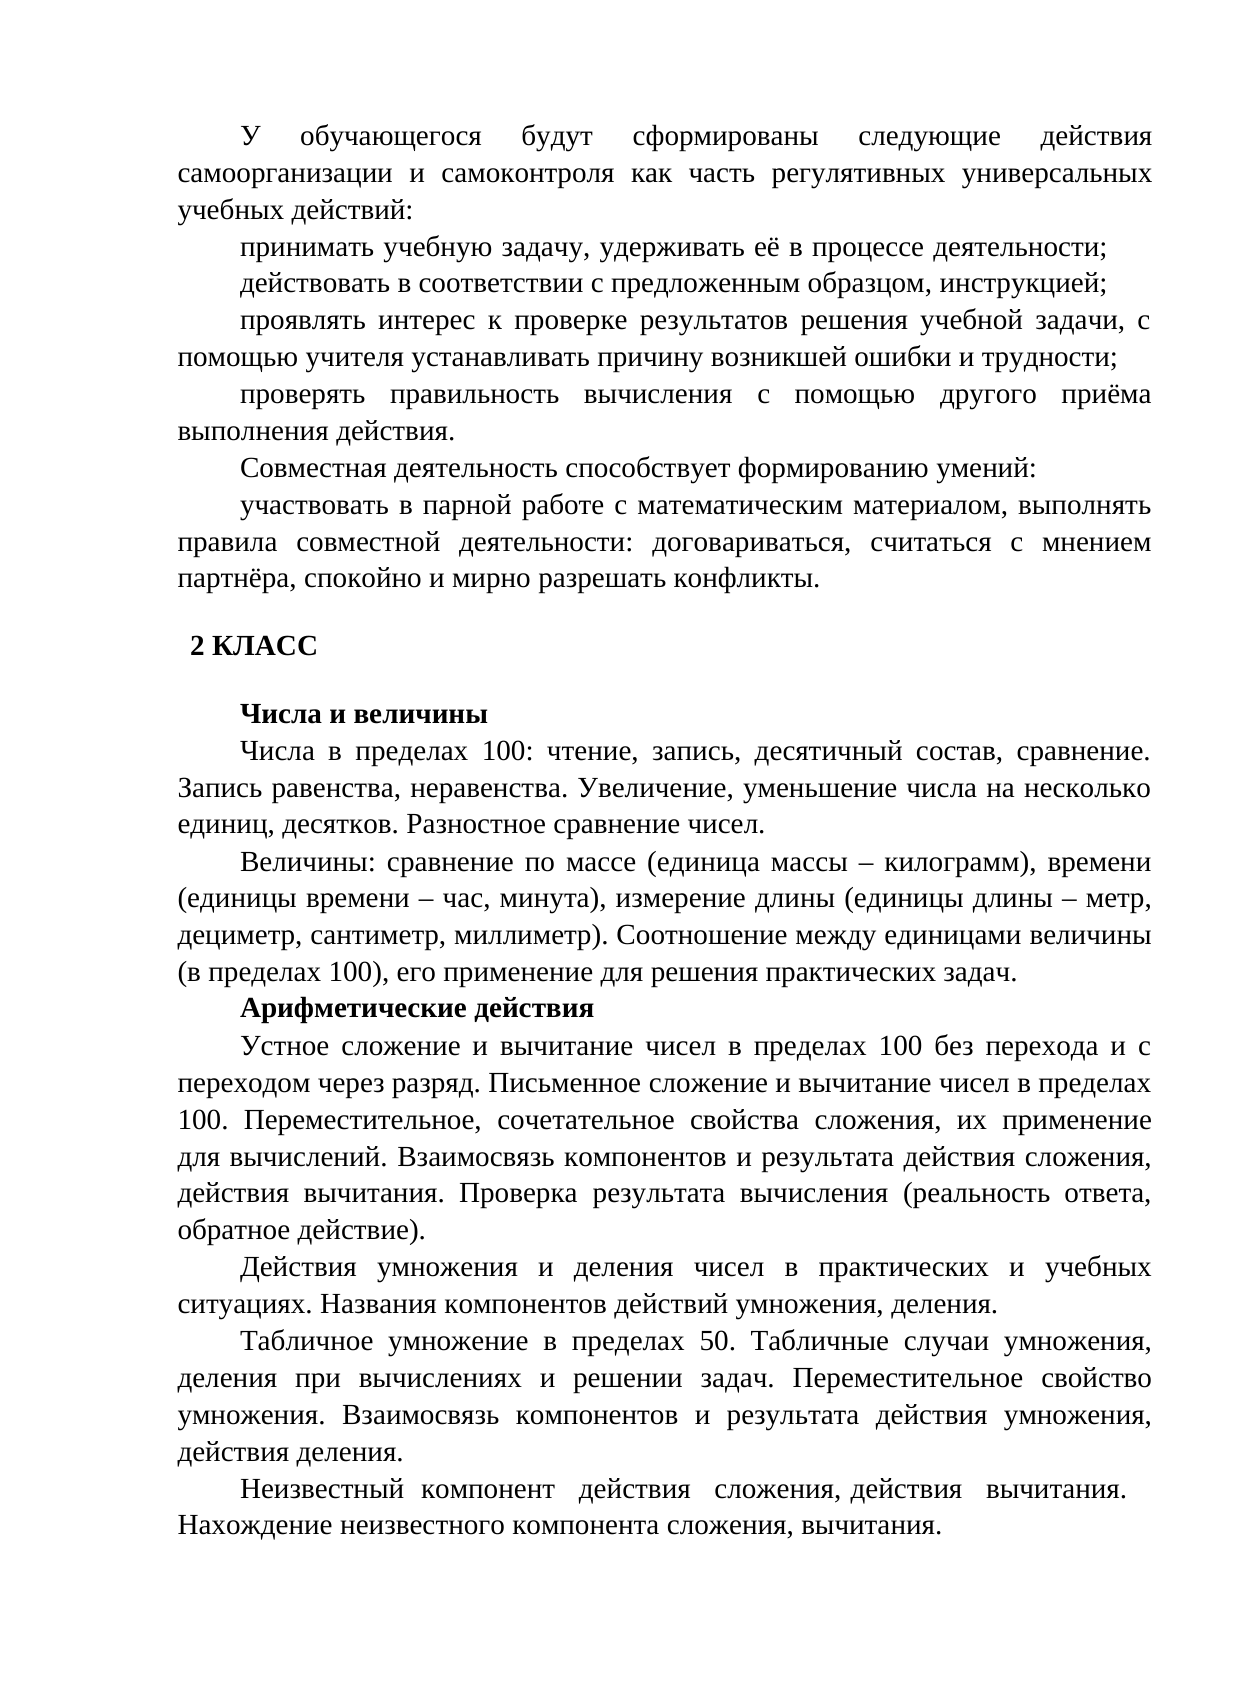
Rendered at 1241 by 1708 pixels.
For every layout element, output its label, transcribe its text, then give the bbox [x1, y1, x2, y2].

text участвовать в парной работе с математическим материалом, выполнять правила совместной деятельности: договариваться, считаться с мнением партнёра, спокойно и мирно разрешать конфликты. [177, 487, 1152, 594]
text 100. Переместительное, сочетательное свойства сложения, их применение для вычислений. Взаимосвязь компонентов и результата действия сложения, действия вычитания. Проверка результата вычисления (реальность ответа, обратное действие). [177, 1102, 1152, 1246]
text Числа в пределах 100: чтение, запись, десятичный состав, сравнение. Запись равенства, неравенства. Увеличение, уменьшение числа на несколько единиц, десятков. Разностное сравнение чисел. [177, 733, 1152, 840]
text Неизвестный компонент действия сложения, действия вычитания. [240, 1471, 1176, 1504]
text проявлять интерес к проверке результатов решения учебной задачи, с помощью учителя устанавливать причину возникшей ошибки и трудности; [177, 302, 1152, 373]
text Действия умножения и деления чисел в практических и учебных ситуациях. Названия компонентов действий умножения, деления. [177, 1249, 1151, 1320]
text Совместная деятельность способствует формированию умений: [240, 450, 1176, 484]
text Величины: сравнение по массе (единица массы – килограмм), времени (единицы времени – час, минута), измерение длины (единицы длины – метр, дециметр, сантиметр, миллиметр). Соотношение между единицами величины (в пределах 100), его применение для решения практических задач. [177, 844, 1152, 988]
text проверять правильность вычисления с помощью другого приёма выполнения действия. [177, 376, 1152, 447]
text Нахождение неизвестного компонента сложения, вычитания. [177, 1507, 1176, 1541]
text принимать учебную задачу, удерживать её в процессе деятельности; действовать в соответствии с предложенным образцом, инструкцией; [240, 229, 1108, 299]
subtitle КЛАСС [190, 628, 1176, 662]
text Устное сложение и вычитание чисел в пределах 100 без перехода и с переходом через разряд. Письменное сложение и вычитание чисел в пределах [177, 1028, 1152, 1098]
text Числа и величины [240, 696, 1176, 730]
subtitle Арифметические действия [240, 991, 1176, 1025]
text У обучающегося будут сформированы следующие действия самоорганизации и самоконтроля как часть регулятивных универсальных учебных действий: [177, 118, 1152, 225]
text Табличное умножение в пределах 50. Табличные случаи умножения, деления при вычислениях и решении задач. Переместительное свойство умножения. Взаимосвязь компонентов и результата действия умножения, действия деления. [177, 1323, 1152, 1467]
